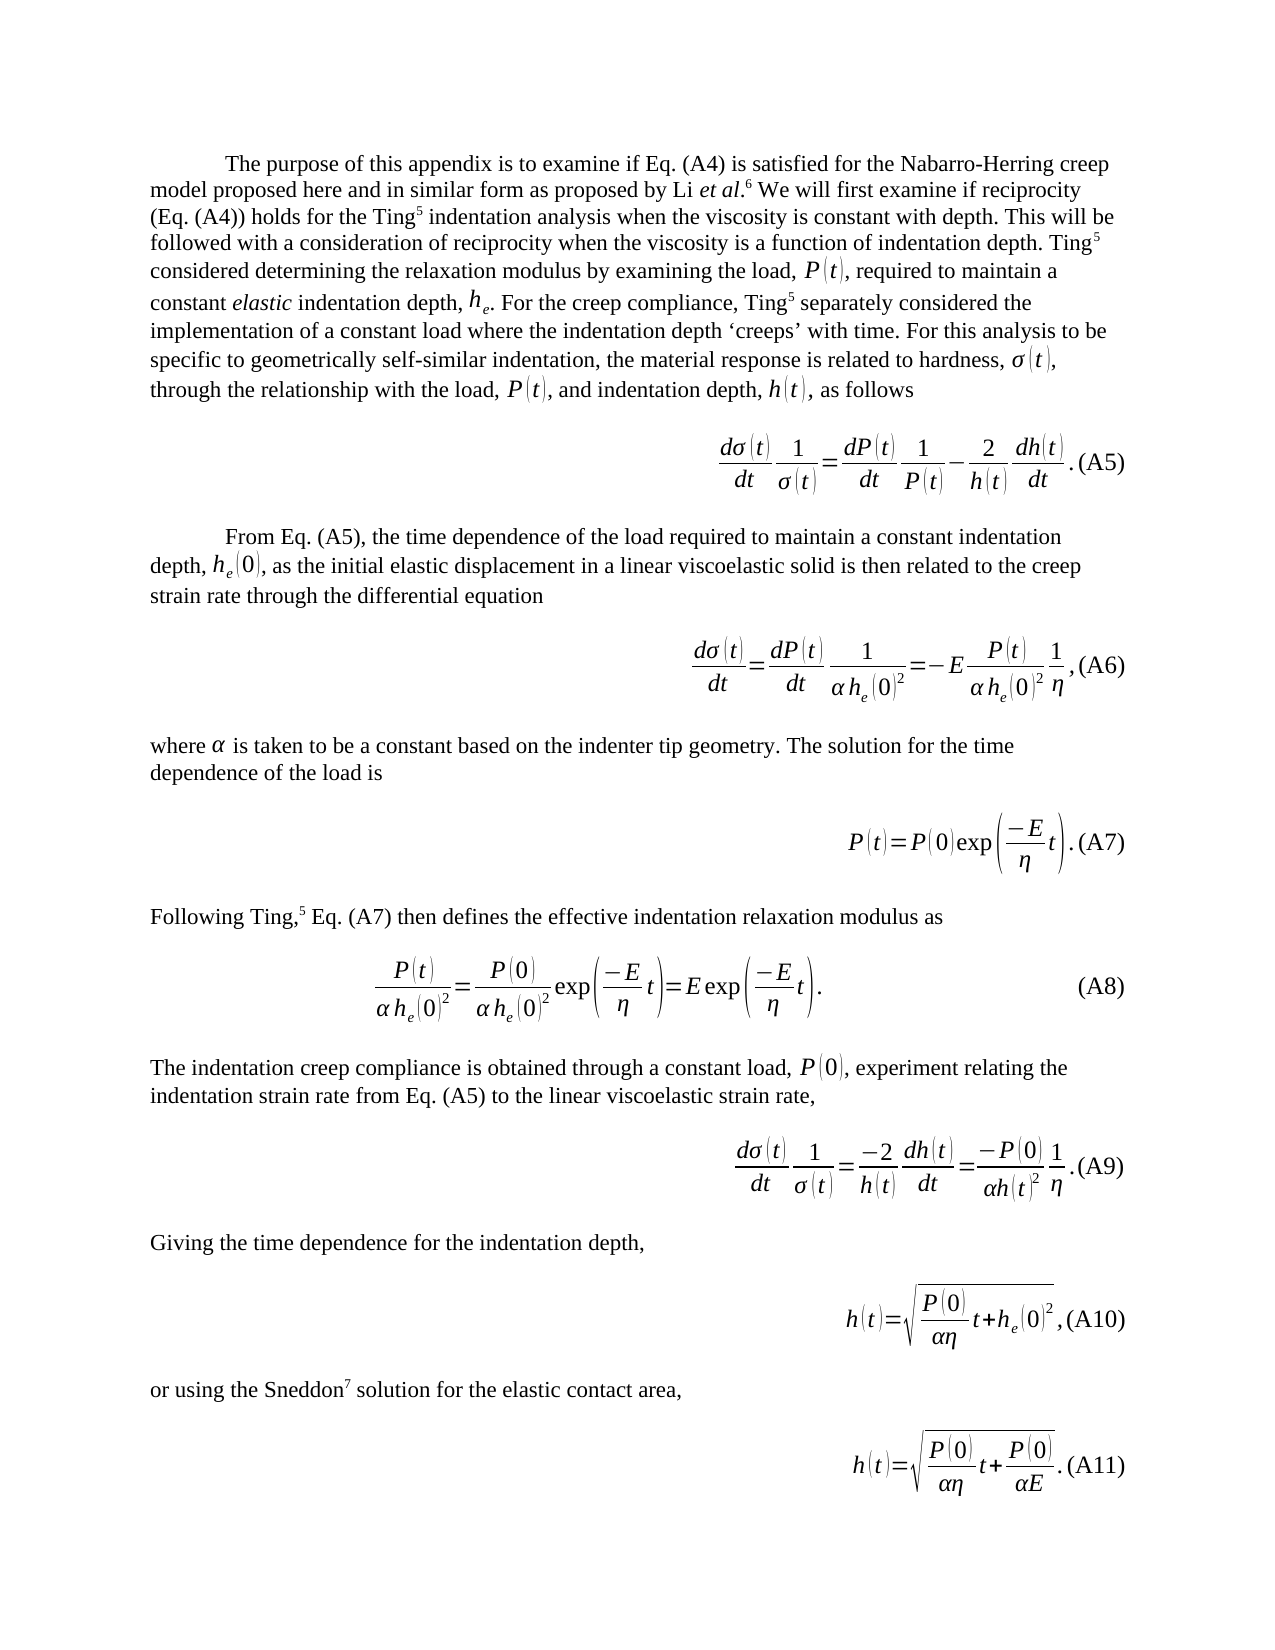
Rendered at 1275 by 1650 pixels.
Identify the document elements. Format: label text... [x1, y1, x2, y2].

text The indentation creep compliance is obtained through a constant load, , experiment relating the indentation strain rate from Eq. (A5) to the linear viscoelastic strain rate, [150, 1052, 1125, 1109]
text Following Ting,5 Eq. (A7) then defines the effective indentation relaxation modulus as [150, 903, 1125, 929]
text From Eq. (A5), the time dependence of the load required to maintain a constant indentation depth, , as the initial elastic displacement in a linear viscoelastic solid is then related to the creep strain rate through the differential equation [150, 523, 1125, 608]
text where is taken to be a constant based on the indenter tip geometry. The solution for the time dependence of the load is [150, 731, 1125, 785]
text The purpose of this appendix is to examine if Eq. (A4) is satisfied for the Nabarro-Herring creep model proposed here and in similar form as proposed by Li et al.6 We will first examine if reciprocity (Eq. (A4)) holds for the Ting5 indentation analysis when the viscosity is constant with depth. This will be followed with a consideration of reciprocity when the viscosity is a function of indentation depth. Ting5 considered determining the relaxation modulus by examining the load, , required to maintain a constant elastic indentation depth, . For the creep compliance, Ting5 separately considered the implementation of a constant load where the indentation depth ‘creeps’ with time. For this analysis to be specific to geometrically self-similar indentation, the material response is related to hardness, , through the relationship with the load, , and indentation depth, as follows [150, 150, 1125, 405]
text Giving the time dependence for the indentation depth, [150, 1229, 1125, 1256]
text or using the Sneddon7 solution for the elastic contact area, [150, 1376, 1125, 1402]
